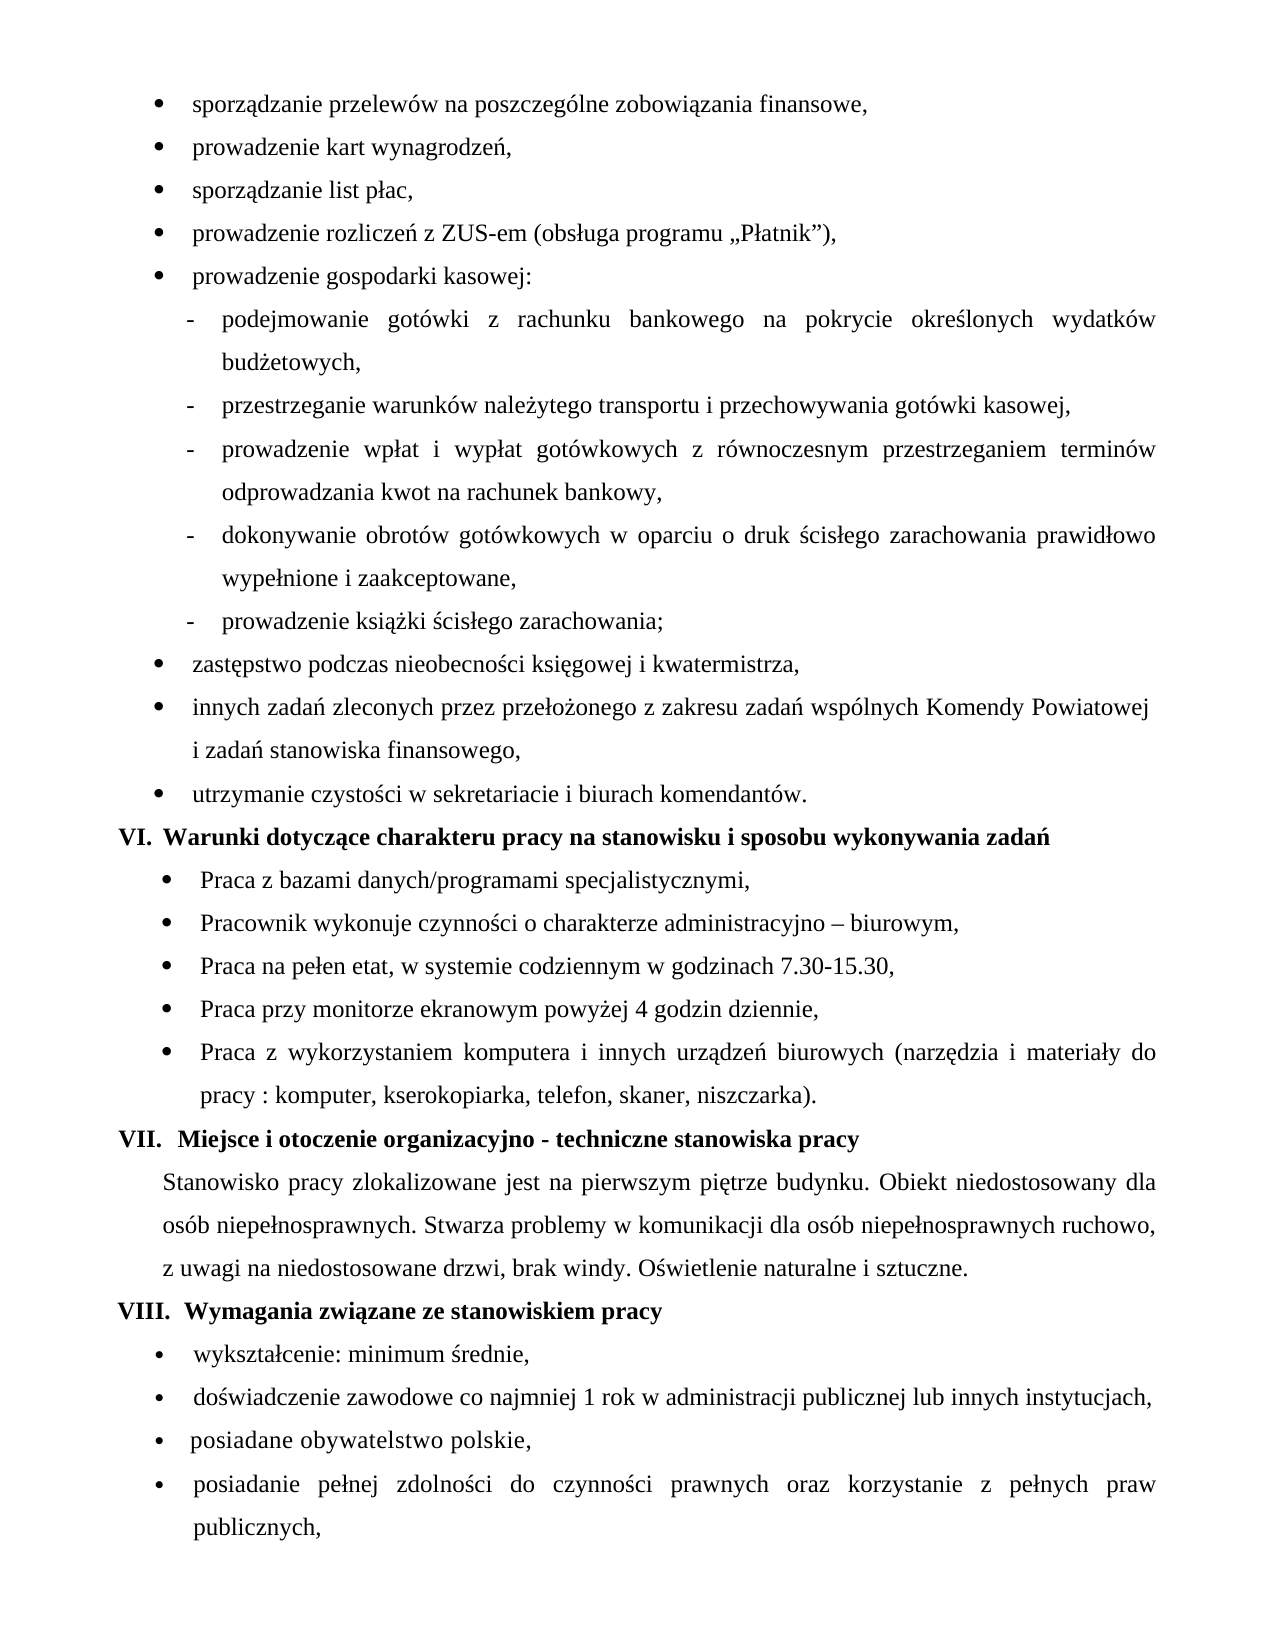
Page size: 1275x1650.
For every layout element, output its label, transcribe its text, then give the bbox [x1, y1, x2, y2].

list posiadanie pełnej zdolności do czynności prawnych oraz korzystanie z pełnych praw publicznych, [156, 1469, 1157, 1541]
list zastępstwo podczas nieobecności księgowej i kwatermistrza, [154, 649, 1157, 678]
list doświadczenie zawodowe co najmniej 1 rok w administracji publicznej lub innych instytucjach, [156, 1382, 1157, 1411]
list Praca przy monitorze ekranowym powyżej 4 godzin dziennie, [162, 994, 1157, 1023]
list Wymagania związane ze stanowiskiem pracy [117, 1296, 1157, 1325]
list prowadzenie gospodarki kasowej: [154, 261, 1157, 290]
list sporządzanie list płac, [154, 175, 1157, 204]
list Praca z wykorzystaniem komputera i innych urządzeń biurowych (narzędzia i materiały do pracy : komputer, kserokopiarka, telefon, skaner, niszczarka). [162, 1037, 1157, 1109]
list Warunki dotyczące charakteru pracy na stanowisku i sposobu wykonywania zadań [118, 822, 1157, 851]
list prowadzenie kart wynagrodzeń, [154, 132, 1157, 161]
list Pracownik wykonuje czynności o charakterze administracyjno – biurowym, [162, 908, 1157, 937]
list innych zadań zleconych przez przełożonego z zakresu zadań wspólnych Komendy Powiatowej i zadań stanowiska finansowego, [154, 692, 1157, 764]
list podejmowanie gotówki z rachunku bankowego na pokrycie określonych wydatków budżetowych, [186, 304, 1157, 376]
list Praca z bazami danych/programami specjalistycznymi, [162, 865, 1157, 894]
list utrzymanie czystości w sekretariacie i biurach komendantów. [154, 779, 1157, 807]
list przestrzeganie warunków należytego transportu i przechowywania gotówki kasowej, [186, 391, 1157, 419]
list wykształcenie: minimum średnie, [156, 1339, 1157, 1368]
list prowadzenie książki ścisłego zarachowania; [186, 606, 1157, 635]
list Stanowisko pracy zlokalizowane jest na pierwszym piętrze budynku. Obiekt niedostosowany dla osób niepełnosprawnych. Stwarza problemy w komunikacji dla osób niepełnosprawnych ruchowo, z uwagi na niedostosowane drzwi, brak windy. Oświetlenie naturalne i sztuczne. [162, 1167, 1157, 1282]
list sporządzanie przelewów na poszczególne zobowiązania finansowe, [154, 89, 1157, 117]
list Miejsce i otoczenie organizacyjno - techniczne stanowiska pracy [118, 1124, 1157, 1152]
list prowadzenie wpłat i wypłat gotówkowych z równoczesnym przestrzeganiem terminów odprowadzania kwot na rachunek bankowy, [186, 434, 1157, 506]
list Praca na pełen etat, w systemie codziennym w godzinach 7.30-15.30, [162, 951, 1157, 980]
list dokonywanie obrotów gotówkowych w oparciu o druk ścisłego zarachowania prawidłowo wypełnione i zaakceptowane, [186, 520, 1157, 592]
list posiadane obywatelstwo polskie, [156, 1426, 1157, 1454]
list prowadzenie rozliczeń z ZUS-em (obsługa programu „Płatnik”), [154, 218, 1157, 247]
